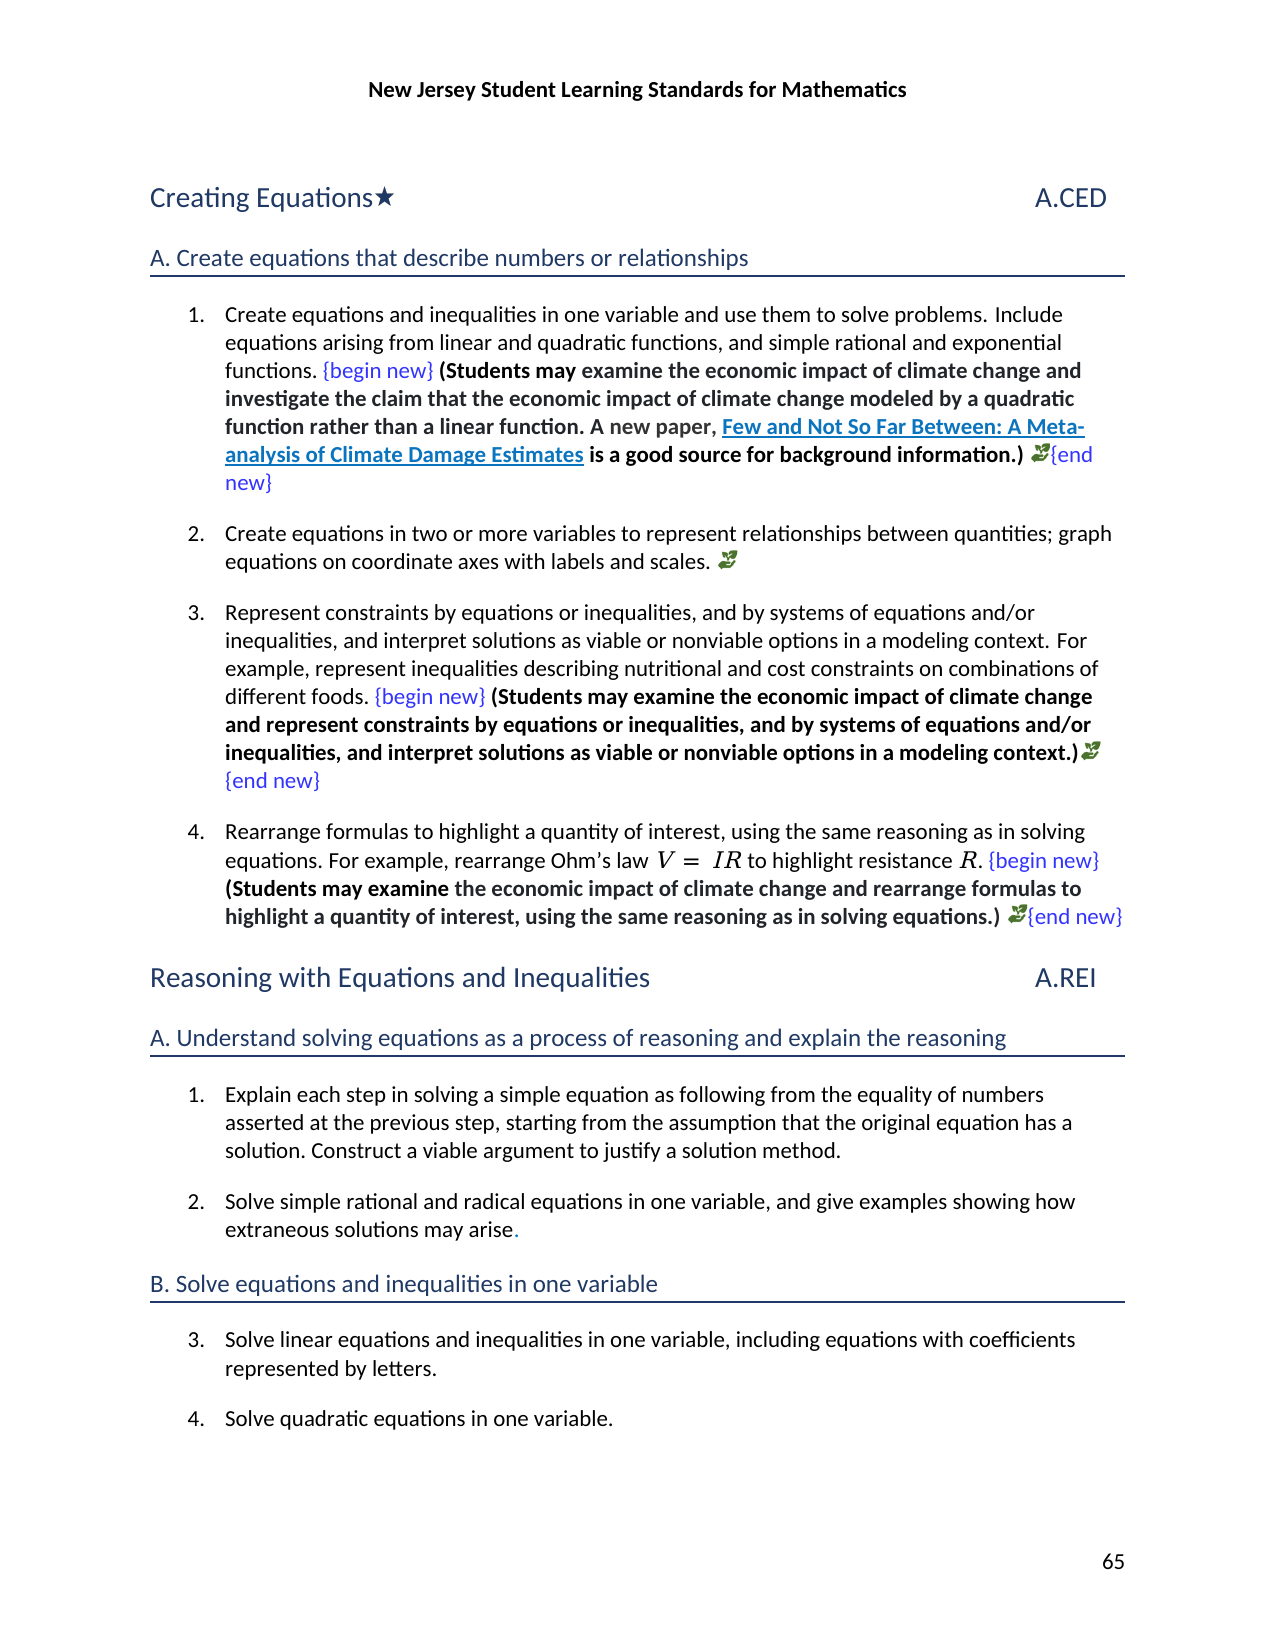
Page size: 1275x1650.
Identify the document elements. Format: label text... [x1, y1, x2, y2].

picture [1029, 441, 1050, 463]
list Solve quadratic equations in one variable. [187, 1404, 1125, 1433]
subtitle Reasoning with Equations and Inequalities A.REI [150, 959, 1125, 994]
list Rearrange formulas to highlight a quantity of interest, using the same reasoning as in solving equations. For example, rearrange Ohm’s law V = IR to highlight resistance R. {begin new} (Students may examine the economic impact of climate change and rearrange formulas to highlight a quantity of interest, using the same reasoning as in solving equations.) {end new} [187, 817, 1125, 930]
list Create equations and inequalities in one variable and use them to solve problems. Include equations arising from linear and quadratic functions, and simple rational and exponential functions. {begin new} (Students may examine the economic impact of climate change and investigate the claim that the economic impact of climate change modeled by a quadratic function rather than a linear function. A new paper, Few and Not So Far Between: A Meta-analysis of Climate Damage Estimates is a good source for background information.) {end new} [187, 300, 1125, 496]
list Represent constraints by equations or inequalities, and by systems of equations and/or inequalities, and interpret solutions as viable or nonviable options in a modeling context. For example, represent inequalities describing nutritional and cost constraints on combinations of different foods. {begin new} (Students may examine the economic impact of climate change and represent constraints by equations or inequalities, and by systems of equations and/or inequalities, and interpret solutions as viable or nonviable options in a modeling context.) {end new} [187, 598, 1125, 794]
picture [373, 185, 396, 208]
list Create equations in two or more variables to represent relationships between quantities; graph equations on coordinate axes with labels and scales. [187, 519, 1125, 575]
list Solve linear equations and inequalities in one variable, including equations with coefficients represented by letters. [187, 1326, 1125, 1382]
picture [1006, 903, 1028, 924]
picture [716, 548, 738, 570]
list Solve simple rational and radical equations in one variable, and give examples showing how extraneous solutions may arise. [187, 1187, 1125, 1243]
subtitle Creating Equations A.CED [150, 179, 1125, 215]
picture [1079, 739, 1101, 761]
subtitle B. Solve equations and inequalities in one variable [150, 1268, 1125, 1301]
subtitle A. Understand solving equations as a process of reasoning and explain the reasoning [150, 1022, 1125, 1055]
list Explain each step in solving a simple equation as following from the equality of numbers asserted at the previous step, starting from the assumption that the original equation has a solution. Construct a viable argument to justify a solution method. [187, 1080, 1125, 1164]
subtitle A. Create equations that describe numbers or relationships [150, 243, 1125, 275]
